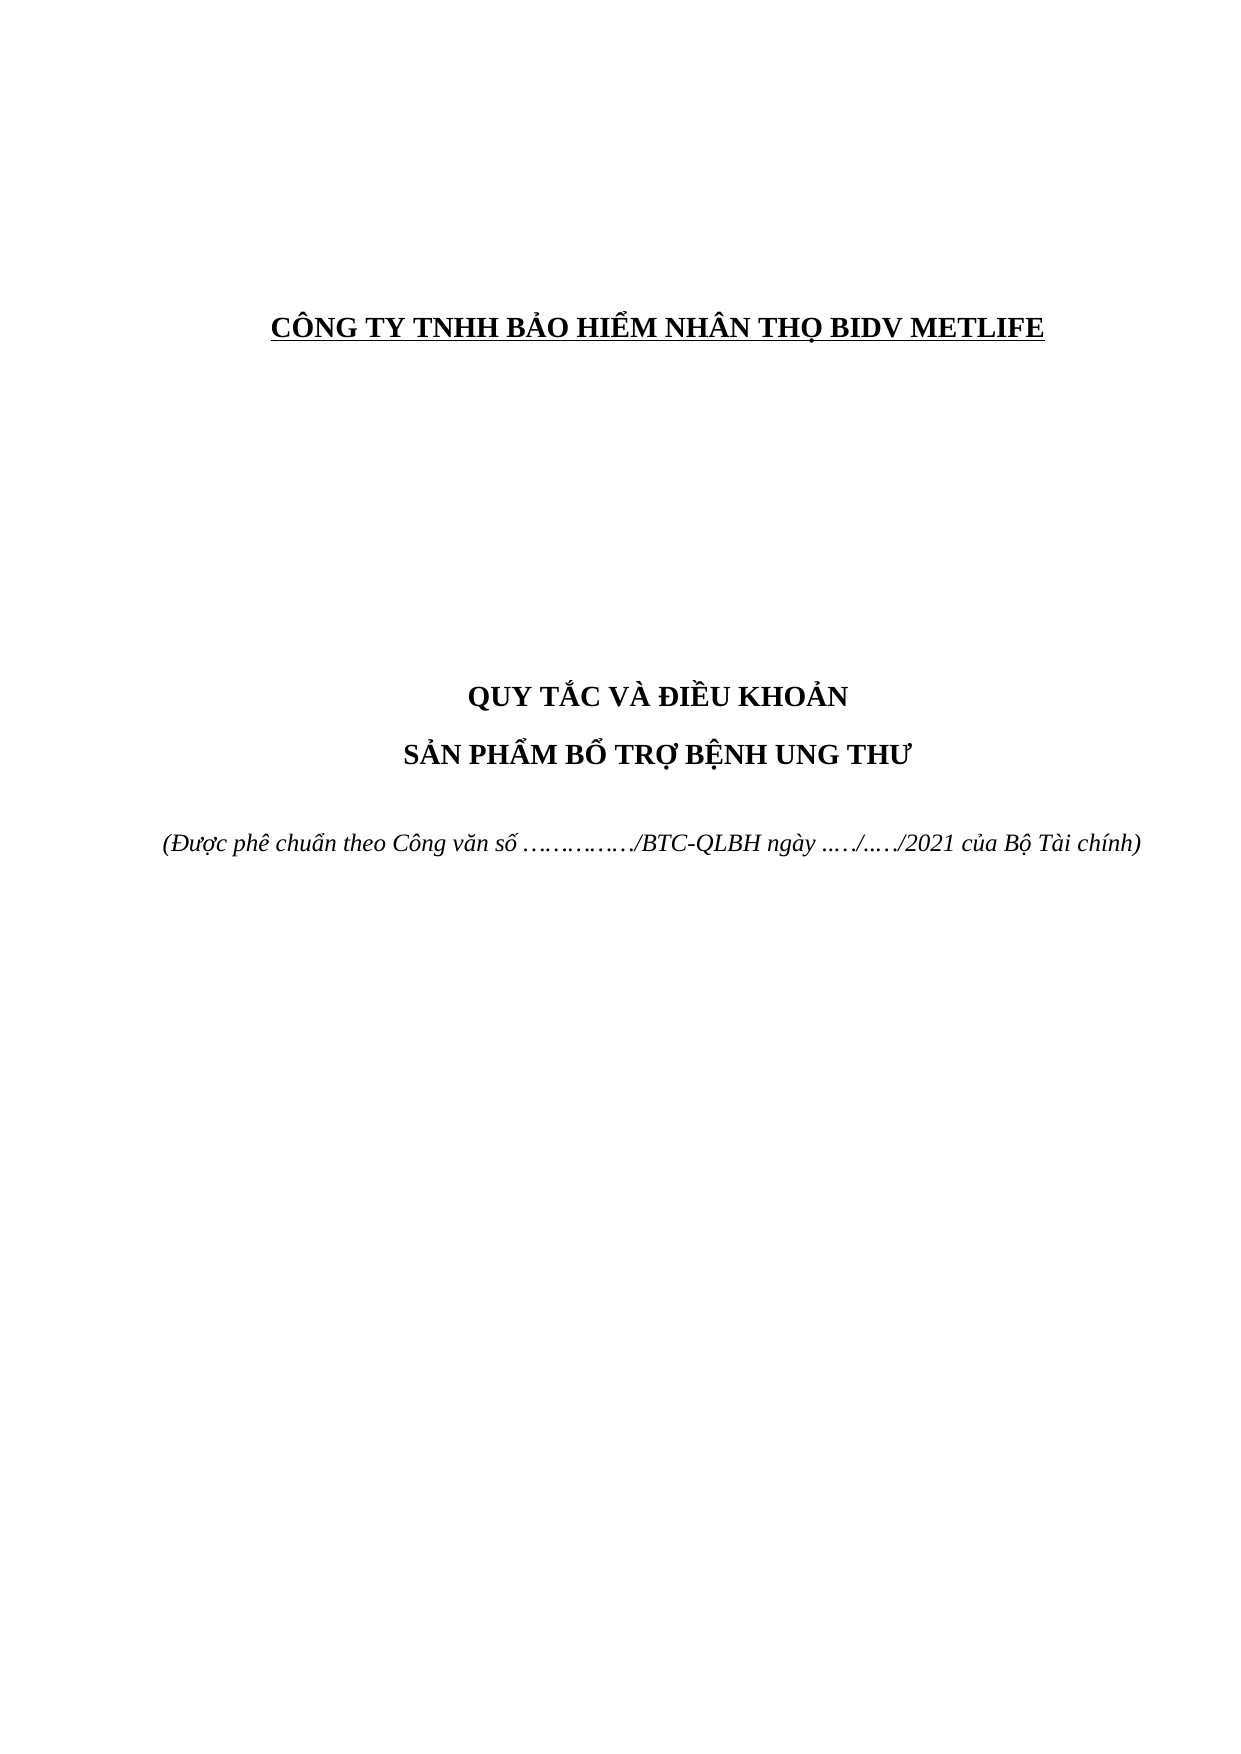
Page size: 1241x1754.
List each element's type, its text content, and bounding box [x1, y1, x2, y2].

text (Được phê chuẩn theo Công văn số ……………/BTC-QLBH ngày ..…/..…/2021 của Bộ Tài chính) [162, 828, 1153, 857]
table_header CÔNG TY TNHH BẢO HIỂM NHÂN THỌ BIDV METLIFE [155, 311, 1160, 344]
text SẢN PHẨM BỔ TRỢ BỆNH UNG THƯ [162, 737, 1153, 794]
text QUY TẮC VÀ ĐIỀU KHOẢN [162, 679, 1153, 737]
